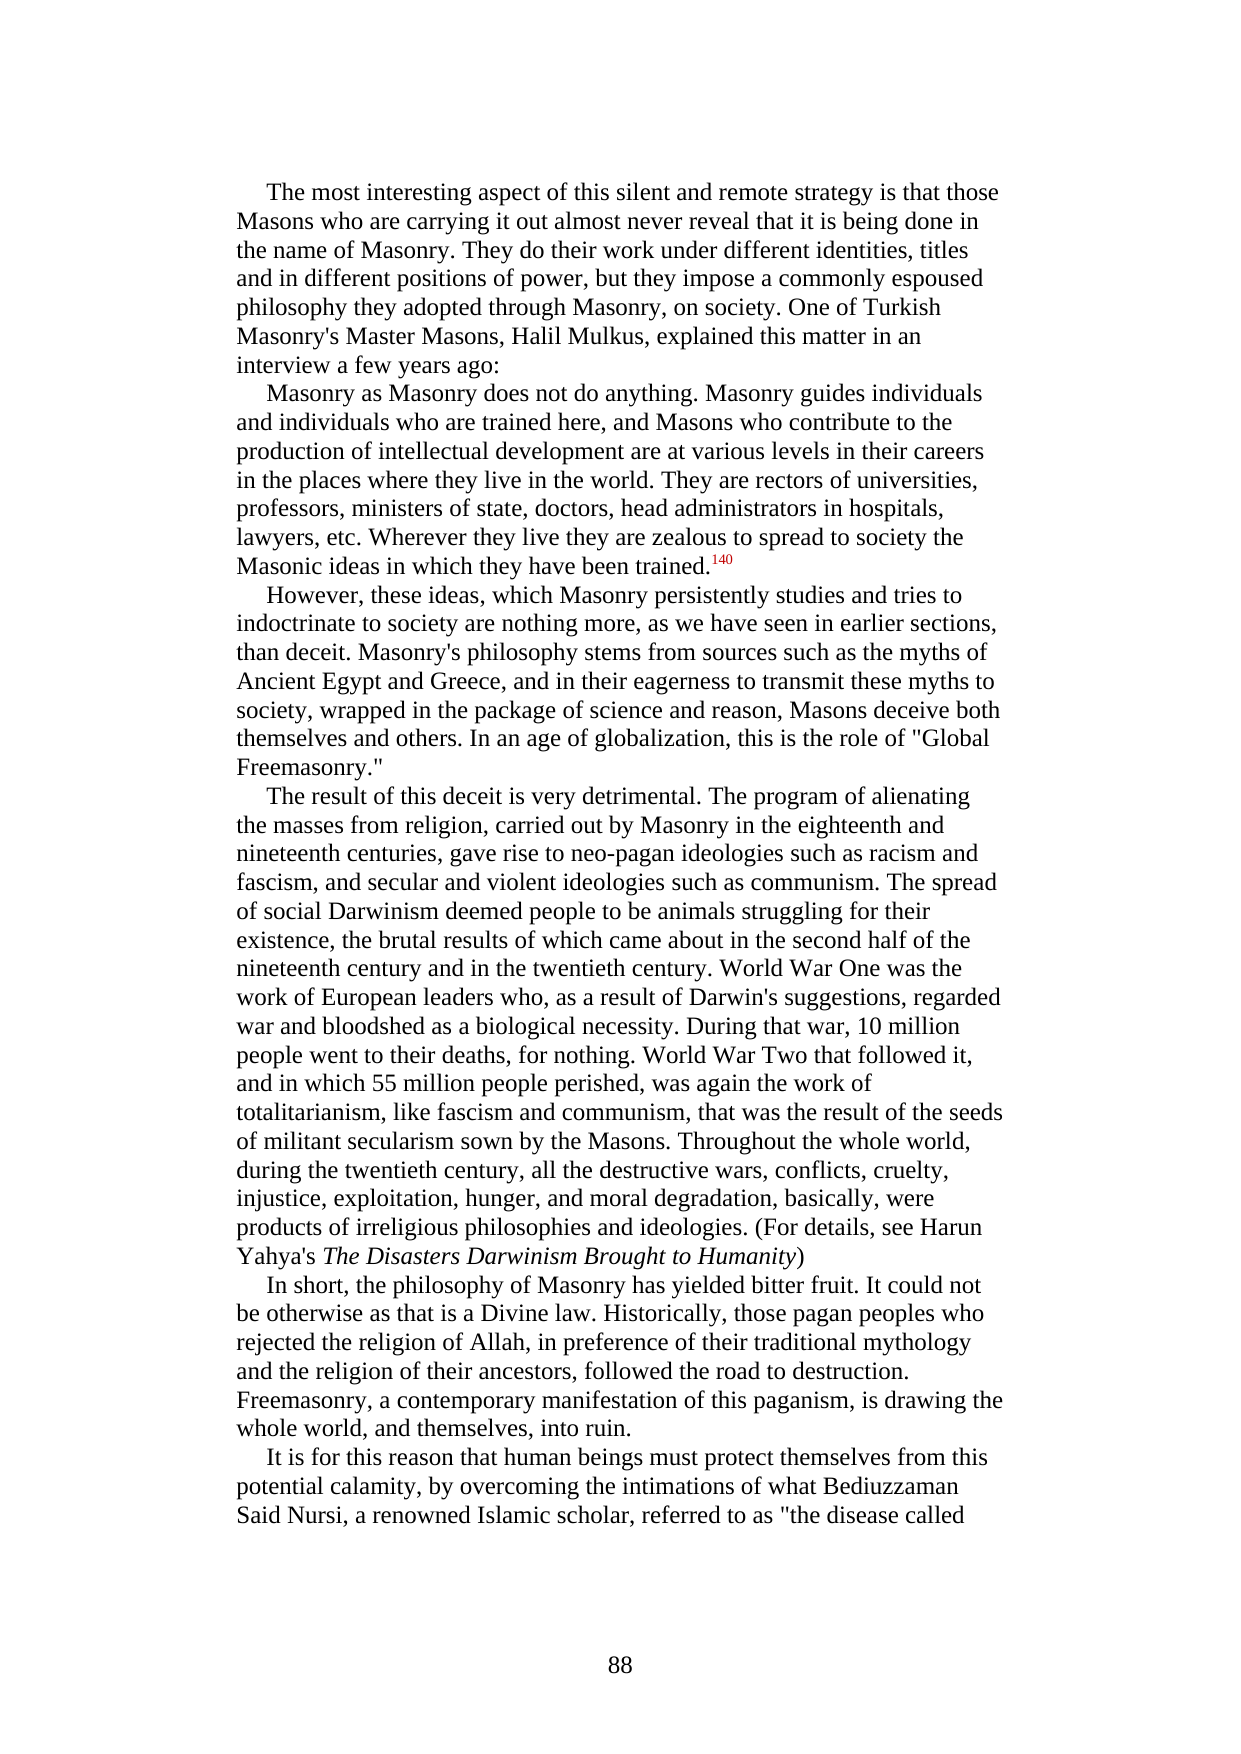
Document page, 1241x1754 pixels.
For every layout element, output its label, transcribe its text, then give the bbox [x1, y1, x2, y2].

text In short, the philosophy of Masonry has yielded bitter fruit. It could not be otherwise as that is a Divine law. Historically, those pagan peoples who rejected the religion of Allah, in preference of their traditional mythology and the religion of their ancestors, followed the road to destruction. Freemasonry, a contemporary manifestation of this paganism, is drawing the whole world, and themselves, into ruin. [236, 1270, 1004, 1442]
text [236, 1442, 1004, 1528]
text Masonry as Masonry does not do anything. Masonry guides individuals and individuals who are trained here, and Masons who contribute to the production of intellectual development are at various levels in their careers in the places where they live in the world. They are rectors of universities, professors, ministers of state, doctors, head administrators in hospitals, lawyers, etc. Wherever they live they are zealous to spread to society the Masonic ideas in which they have been trained.140 [236, 378, 1004, 580]
text The most interesting aspect of this silent and remote strategy is that those Masons who are carrying it out almost never reveal that it is being done in the name of Masonry. They do their work under different identities, titles and in different positions of power, but they impose a commonly espoused philosophy they adopted through Masonry, on society. One of Turkish Masonry's Master Masons, Halil Mulkus, explained this matter in an interview a few years ago: [236, 177, 1004, 378]
text However, these ideas, which Masonry persistently studies and tries to indoctrinate to society are nothing more, as we have seen in earlier sections, than deceit. Masonry's philosophy stems from sources such as the myths of Ancient Egypt and Greece, and in their eagerness to transmit these myths to society, wrapped in the package of science and reason, Masons deceive both themselves and others. In an age of globalization, this is the role of "Global Freemasonry." [236, 580, 1004, 781]
text The result of this deceit is very detrimental. The program of alienating the masses from religion, carried out by Masonry in the eighteenth and nineteenth centuries, gave rise to neo-pagan ideologies such as racism and fascism, and secular and violent ideologies such as communism. The spread of social Darwinism deemed people to be animals struggling for their existence, the brutal results of which came about in the second half of the nineteenth century and in the twentieth century. World War One was the work of European leaders who, as a result of Darwin's suggestions, regarded war and bloodshed as a biological necessity. During that war, 10 million people went to their deaths, for nothing. World War Two that followed it, and in which 55 million people perished, was again the work of totalitarianism, like fascism and communism, that was the result of the seeds of militant secularism sown by the Masons. Throughout the whole world, during the twentieth century, all the destructive wars, conflicts, cruelty, injustice, exploitation, hunger, and moral degradation, basically, were products of irreligious philosophies and ideologies. (For details, see Harun Yahya's The Disasters Darwinism Brought to Humanity) [236, 781, 1004, 1270]
